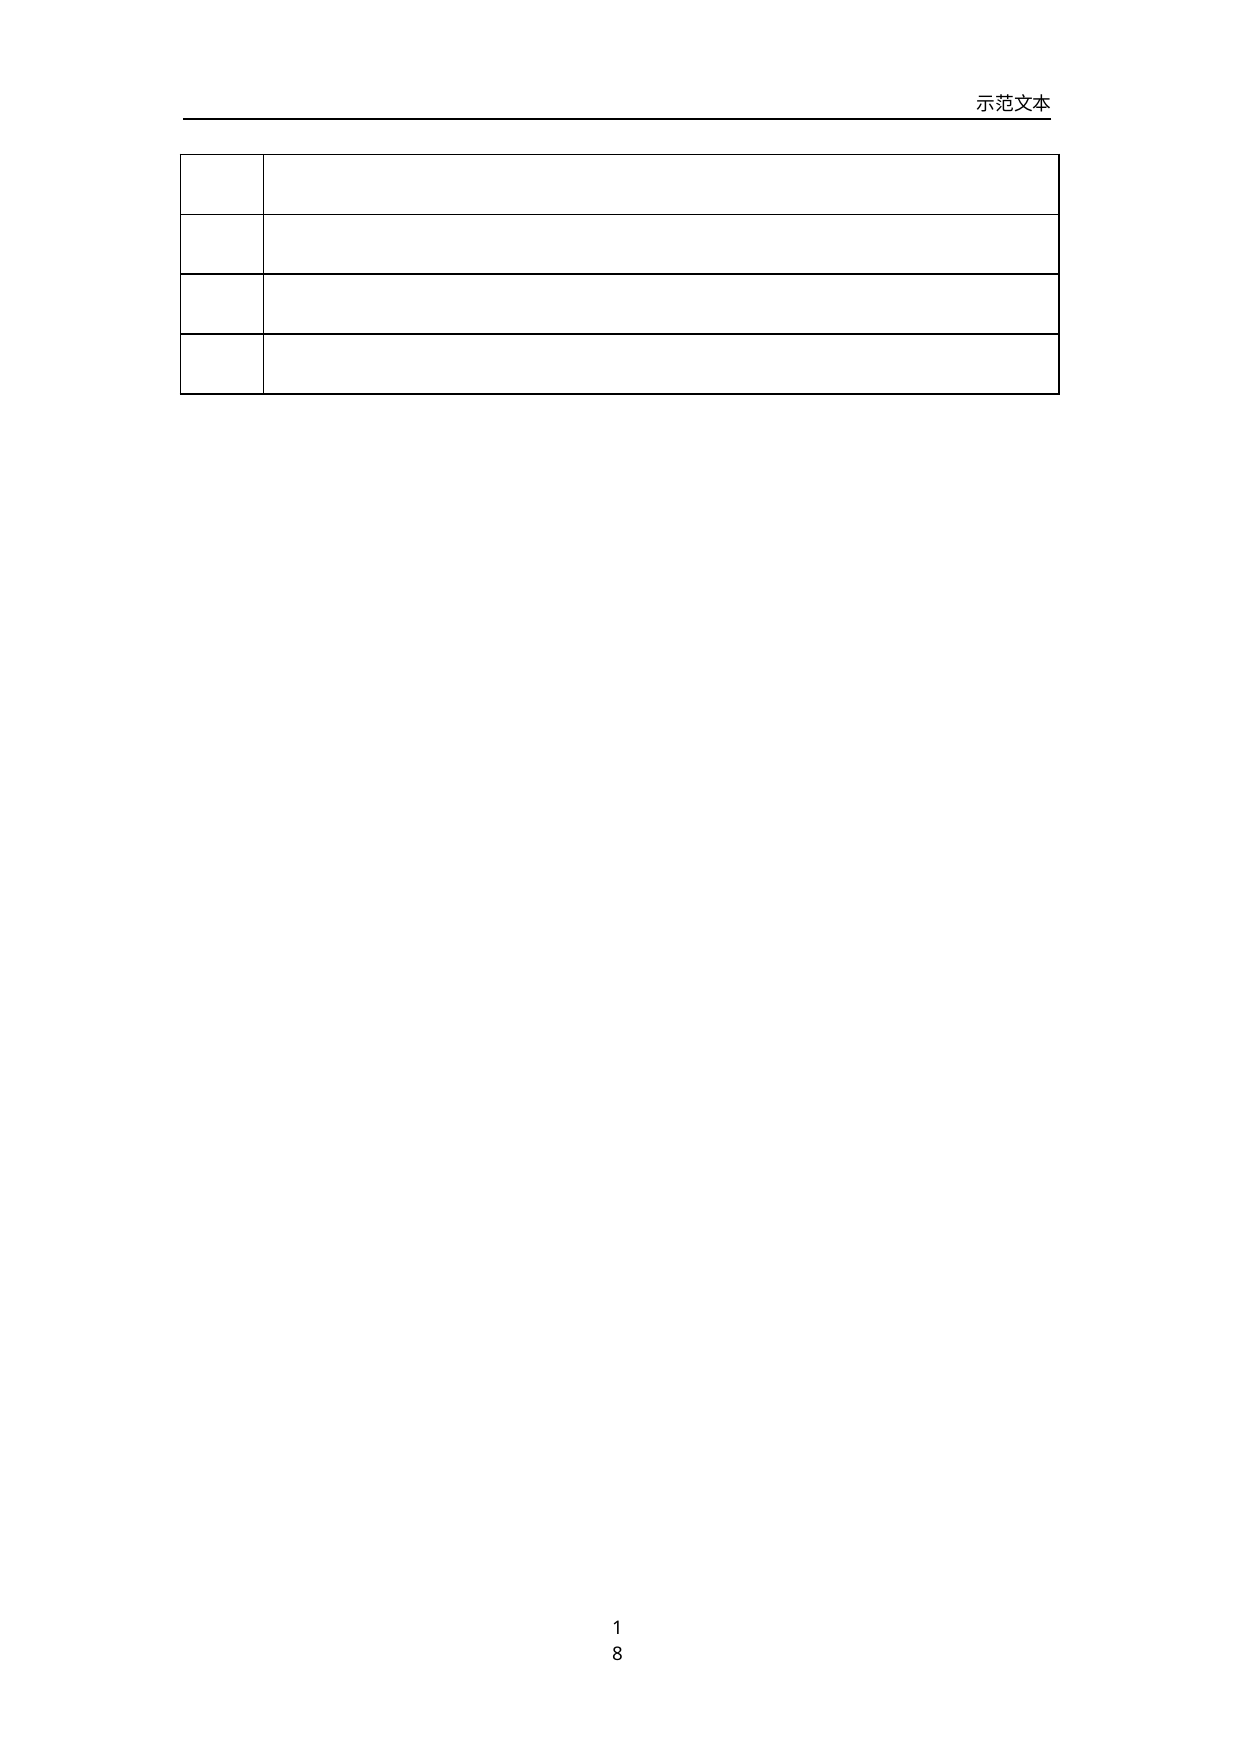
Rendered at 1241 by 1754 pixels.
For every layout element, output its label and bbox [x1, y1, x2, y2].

table_cell [181, 335, 263, 393]
table_cell [181, 155, 263, 213]
table_cell [264, 335, 1058, 393]
table_cell [181, 275, 263, 333]
table_cell [181, 215, 263, 273]
table_cell [264, 155, 1058, 213]
table_cell [264, 275, 1058, 333]
table_cell [264, 215, 1058, 273]
